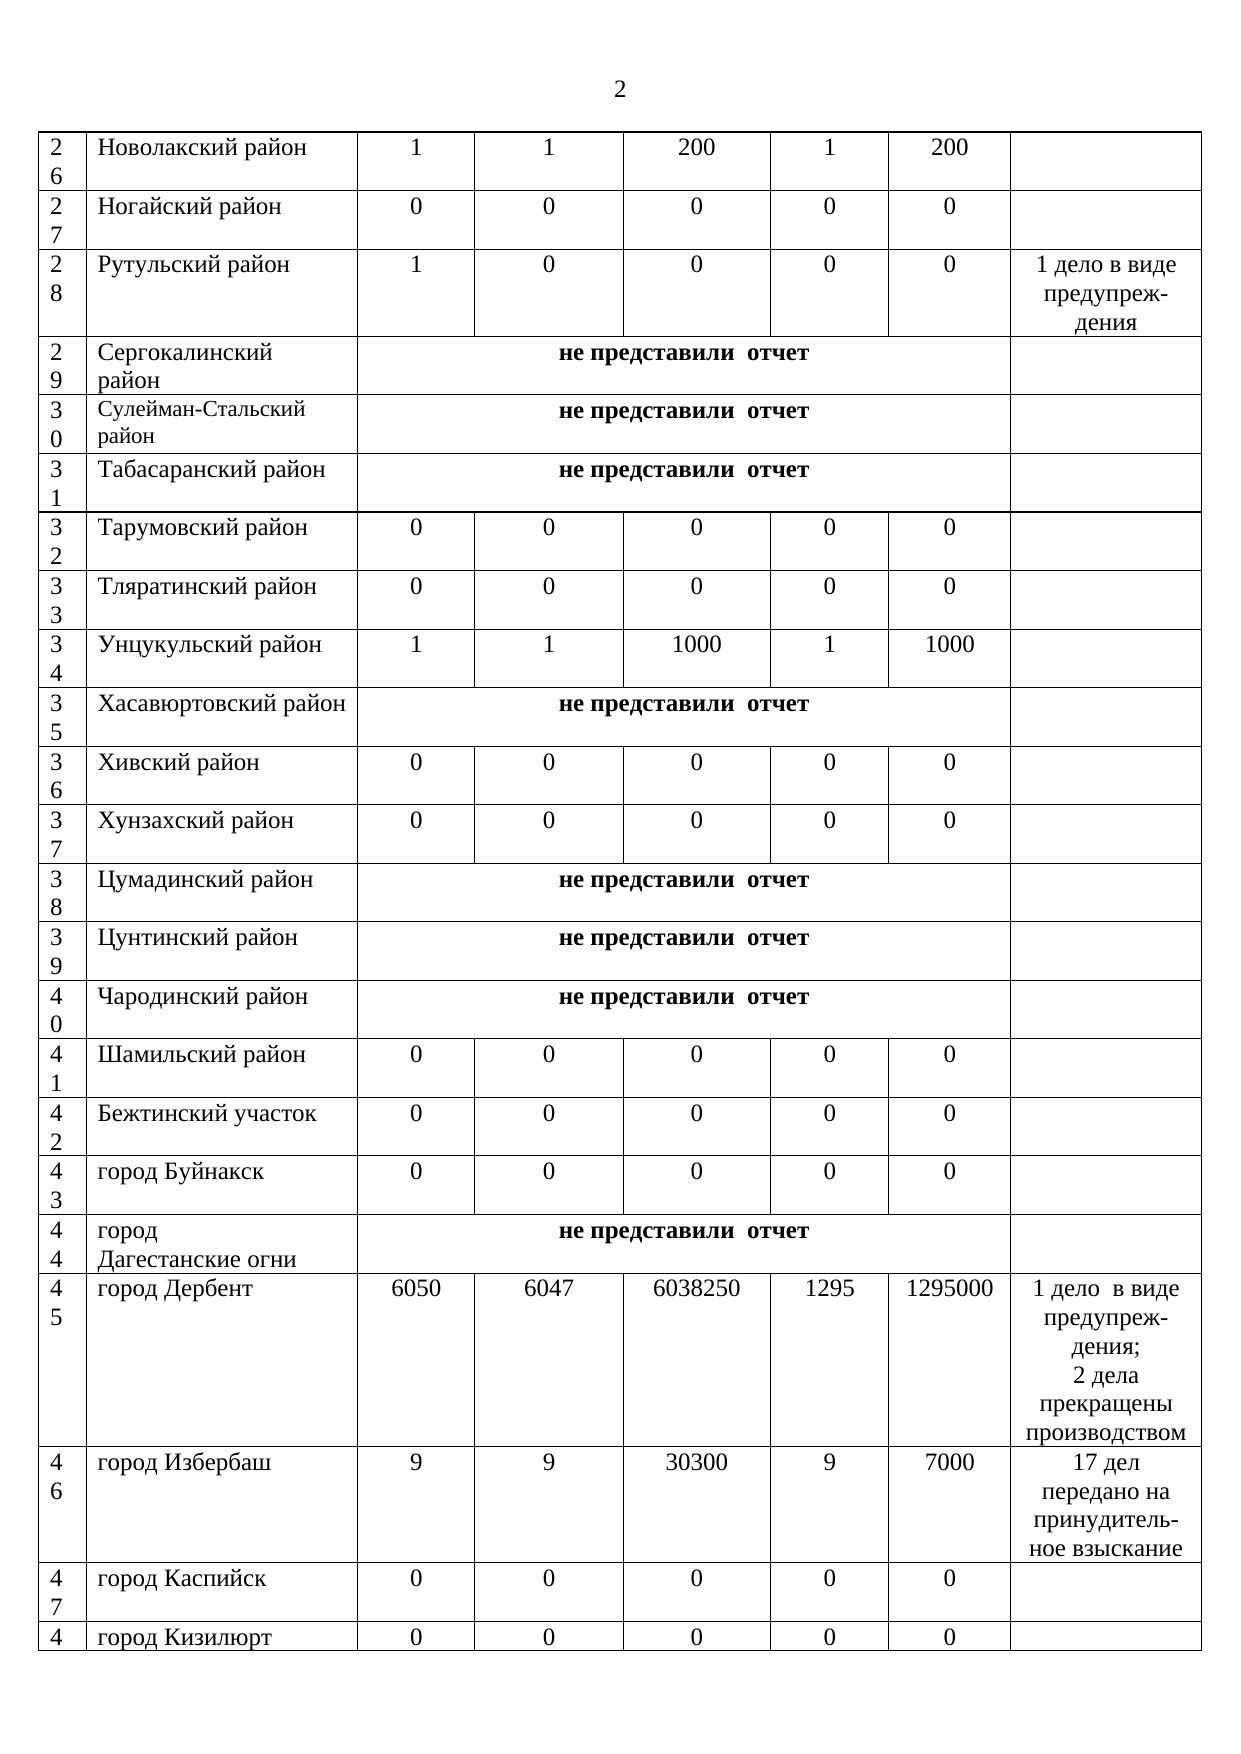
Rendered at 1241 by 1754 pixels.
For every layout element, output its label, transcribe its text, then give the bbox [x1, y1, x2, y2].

table_cell Тляратинский район [87, 571, 357, 628]
table_cell 7000 [889, 1447, 1010, 1562]
table_cell 0 [889, 747, 1010, 804]
table_cell город Кизилюрт [87, 1622, 357, 1650]
table_cell 43 [39, 1156, 86, 1214]
table_cell 0 [624, 747, 770, 804]
table_cell 0 [771, 571, 888, 628]
table_cell Табасаранский район [87, 454, 357, 511]
table_cell 0 [624, 250, 770, 336]
table_cell 0 [771, 1563, 888, 1621]
table_cell 0 [624, 1563, 770, 1621]
table_cell 0 [358, 1039, 474, 1097]
table_cell 1295 [771, 1274, 888, 1446]
table_cell 0 [475, 1563, 623, 1621]
table_cell город Буйнакск [87, 1156, 357, 1214]
table_cell Тарумовский район [87, 513, 357, 570]
table_cell [1011, 513, 1201, 570]
table_cell 44 [39, 1215, 86, 1272]
table_cell не представили отчет [358, 395, 1010, 453]
table_cell Ногайский район [87, 191, 357, 248]
table_cell [1011, 337, 1201, 394]
table_cell [1011, 1039, 1201, 1097]
table_cell Цумадинский район [87, 864, 357, 921]
table_cell 0 [889, 191, 1010, 248]
table_cell 1000 [624, 630, 770, 687]
table_cell 9 [358, 1447, 474, 1562]
table_cell 0 [475, 747, 623, 804]
table_cell город Дербент [87, 1274, 357, 1446]
table_cell 0 [475, 805, 623, 863]
table_cell 0 [475, 250, 623, 336]
table_cell 1 дело в виде предупреж- дения; 2 дела прекращены производством [1011, 1274, 1201, 1446]
table_cell [1011, 864, 1201, 921]
table_cell 0 [889, 513, 1010, 570]
table_cell [1011, 922, 1201, 980]
table_cell 0 [358, 571, 474, 628]
table_cell 33 [39, 571, 86, 628]
table_cell 34 [39, 630, 86, 687]
table_cell [1011, 454, 1201, 511]
table_cell 0 [771, 747, 888, 804]
table_cell [1011, 191, 1201, 248]
table_cell 0 [358, 191, 474, 248]
table_cell Рутульский район [87, 250, 357, 336]
table_cell 1 [358, 250, 474, 336]
table_cell 0 [771, 1039, 888, 1097]
table_cell 0 [358, 513, 474, 570]
table_cell 6050 [358, 1274, 474, 1446]
table_cell 0 [889, 1156, 1010, 1214]
table_cell 48 [39, 1622, 86, 1650]
table_cell 1 [771, 133, 888, 190]
table_cell 9 [771, 1447, 888, 1562]
table_cell 0 [624, 1098, 770, 1155]
table_cell [1011, 688, 1201, 746]
table_cell 0 [889, 805, 1010, 863]
table_cell 0 [771, 250, 888, 336]
table_cell не представили отчет [358, 864, 1010, 921]
table_cell 0 [624, 513, 770, 570]
table_cell 35 [39, 688, 86, 746]
table_cell 45 [39, 1274, 86, 1446]
table_cell 0 [475, 571, 623, 628]
table_cell 0 [475, 1156, 623, 1214]
table_cell город Каспийск [87, 1563, 357, 1621]
table_cell Хивский район [87, 747, 357, 804]
table_cell 0 [358, 747, 474, 804]
table_cell [1011, 1098, 1201, 1155]
table_cell 0 [771, 1156, 888, 1214]
table_cell не представили отчет [358, 337, 1010, 394]
table_cell 0 [475, 191, 623, 248]
table_cell 0 [771, 1098, 888, 1155]
table_cell 0 [889, 1622, 1010, 1650]
table_cell 46 [39, 1447, 86, 1562]
table_cell 0 [889, 1039, 1010, 1097]
table_cell 1 [475, 133, 623, 190]
table_cell 0 [771, 805, 888, 863]
table_cell 1 [358, 630, 474, 687]
table_cell 1000 [889, 630, 1010, 687]
table_cell 41 [39, 1039, 86, 1097]
table_cell 0 [624, 1156, 770, 1214]
table_cell 0 [771, 191, 888, 248]
table_cell 1 [771, 630, 888, 687]
table_cell 30 [39, 395, 86, 453]
table_cell 0 [475, 513, 623, 570]
table_cell Шамильский район [87, 1039, 357, 1097]
table_cell [1011, 133, 1201, 190]
table_cell 0 [624, 1039, 770, 1097]
table_cell 26 [39, 133, 86, 190]
table_cell 1295000 [889, 1274, 1010, 1446]
table_cell 39 [39, 922, 86, 980]
table_cell 1 [358, 133, 474, 190]
table_cell Новолакский район [87, 133, 357, 190]
table_cell город Избербаш [87, 1447, 357, 1562]
table_cell [1011, 747, 1201, 804]
table_cell не представили отчет [358, 922, 1010, 980]
table_cell 0 [624, 571, 770, 628]
table_cell 6038250 [624, 1274, 770, 1446]
table_cell [1011, 1156, 1201, 1214]
table_cell [1011, 571, 1201, 628]
table_cell Сулейман-Стальский район [87, 395, 357, 453]
table_cell 0 [771, 1622, 888, 1650]
table_cell 0 [475, 1098, 623, 1155]
table_cell 0 [889, 1098, 1010, 1155]
table_cell Хасавюртовский район [87, 688, 357, 746]
table_cell 36 [39, 747, 86, 804]
table_cell Чародинский район [87, 981, 357, 1038]
table_cell Бежтинский участок [87, 1098, 357, 1155]
table_cell Цунтинский район [87, 922, 357, 980]
table_cell 17 дел передано на принудитель-ное взыскание [1011, 1447, 1201, 1562]
table_cell 0 [889, 571, 1010, 628]
table_cell 0 [358, 1622, 474, 1650]
table_cell 6047 [475, 1274, 623, 1446]
table_cell 0 [889, 1563, 1010, 1621]
table_cell 0 [358, 1098, 474, 1155]
table_cell 37 [39, 805, 86, 863]
table_cell 38 [39, 864, 86, 921]
table_cell 0 [358, 1563, 474, 1621]
table_cell 0 [624, 191, 770, 248]
table_cell 28 [39, 250, 86, 336]
table_cell 27 [39, 191, 86, 248]
table_cell [1011, 981, 1201, 1038]
table_cell 0 [624, 1622, 770, 1650]
table_cell 9 [475, 1447, 623, 1562]
table_cell не представили отчет [358, 454, 1010, 511]
table_cell [1011, 395, 1201, 453]
table_cell 0 [771, 513, 888, 570]
table_cell 31 [39, 454, 86, 511]
table_cell Унцукульский район [87, 630, 357, 687]
table_cell 0 [624, 805, 770, 863]
table_cell 200 [889, 133, 1010, 190]
table_cell 0 [358, 805, 474, 863]
table_cell 1 [475, 630, 623, 687]
table_cell 0 [475, 1622, 623, 1650]
table_cell 1 дело в виде предупреж-дения [1011, 250, 1201, 336]
table_cell 0 [475, 1039, 623, 1097]
table_cell 40 [39, 981, 86, 1038]
table_cell 0 [889, 250, 1010, 336]
table_cell 30300 [624, 1447, 770, 1562]
table_cell Хунзахский район [87, 805, 357, 863]
table_cell [1011, 805, 1201, 863]
table_cell не представили отчет [358, 688, 1010, 746]
table_cell 200 [624, 133, 770, 190]
table_cell [1011, 1215, 1201, 1272]
table_cell [1011, 1563, 1201, 1621]
table_cell 0 [358, 1156, 474, 1214]
table_cell Сергокалинский район [87, 337, 357, 394]
table_cell 29 [39, 337, 86, 394]
table_cell 47 [39, 1563, 86, 1621]
table_cell [1011, 630, 1201, 687]
table_cell город Дагестанские огни [87, 1215, 357, 1272]
table_cell 42 [39, 1098, 86, 1155]
table_cell не представили отчет [358, 981, 1010, 1038]
table_cell не представили отчет [358, 1215, 1010, 1272]
table_cell [1011, 1622, 1201, 1650]
table_cell 32 [39, 513, 86, 570]
